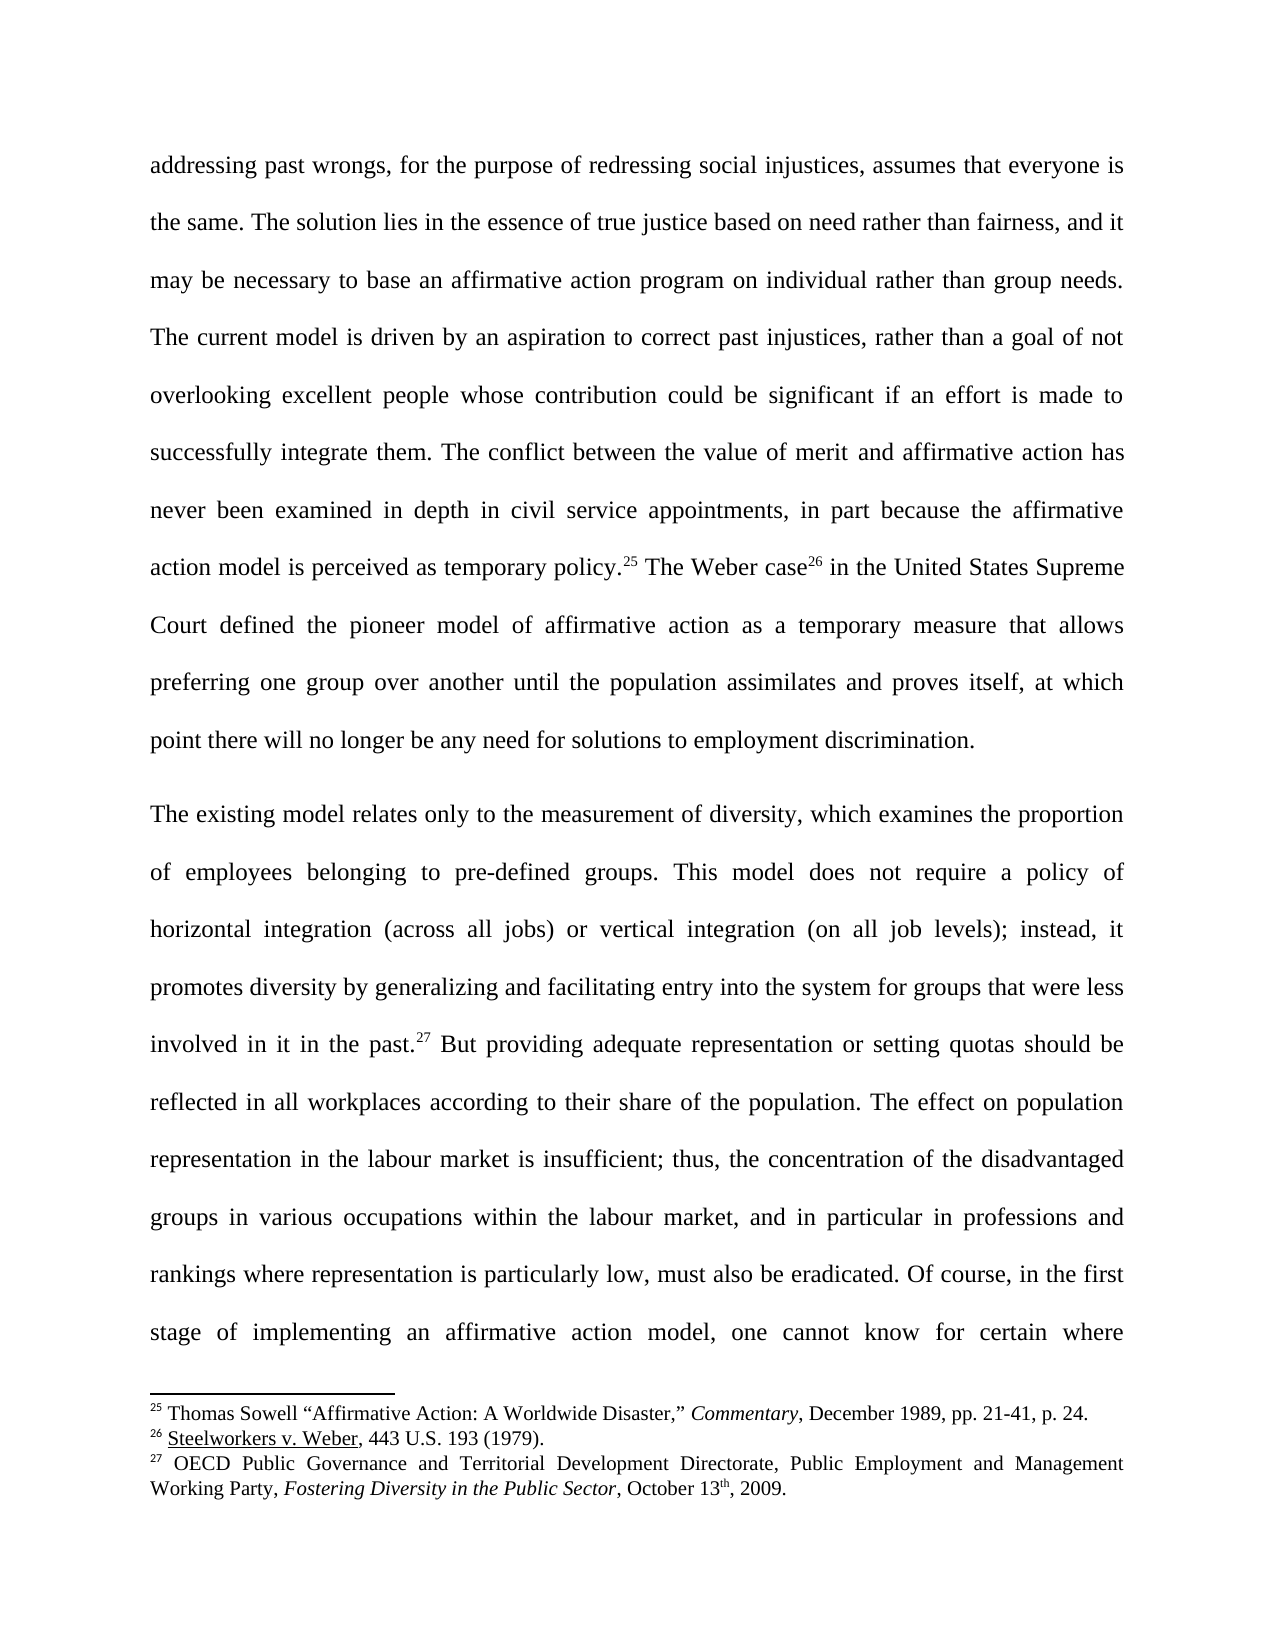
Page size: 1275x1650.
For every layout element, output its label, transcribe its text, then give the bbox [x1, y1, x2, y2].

text The underlying conception of affirmative action is based on equality of opportunity, but this does not necessarily result in equality of outcomes. A discussion of justice as fairness inevitably involves the issue of equal treatment, which, in the context of the principle of compensation, addressing past wrongs, for the purpose of redressing social injustices, assumes that everyone is the same. The solution lies in the essence of true justice based on need rather than fairness, and it may be necessary to base an affirmative action program on individual rather than group needs. The current model is driven by an aspiration to correct past injustices, rather than a goal of not overlooking excellent people whose contribution could be significant if an effort is made to successfully integrate them. The conflict between the value of merit ​​and affirmative action has never been examined in depth in civil service appointments, in part because the affirmative action model is perceived as temporary policy. The Weber case in the United States Supreme Court defined the pioneer model of affirmative action as a temporary measure that allows preferring one group over another until the population assimilates and proves itself, at which point there will no longer be any need for solutions to employment discrimination. [150, 150, 1125, 754]
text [150, 799, 1125, 1345]
